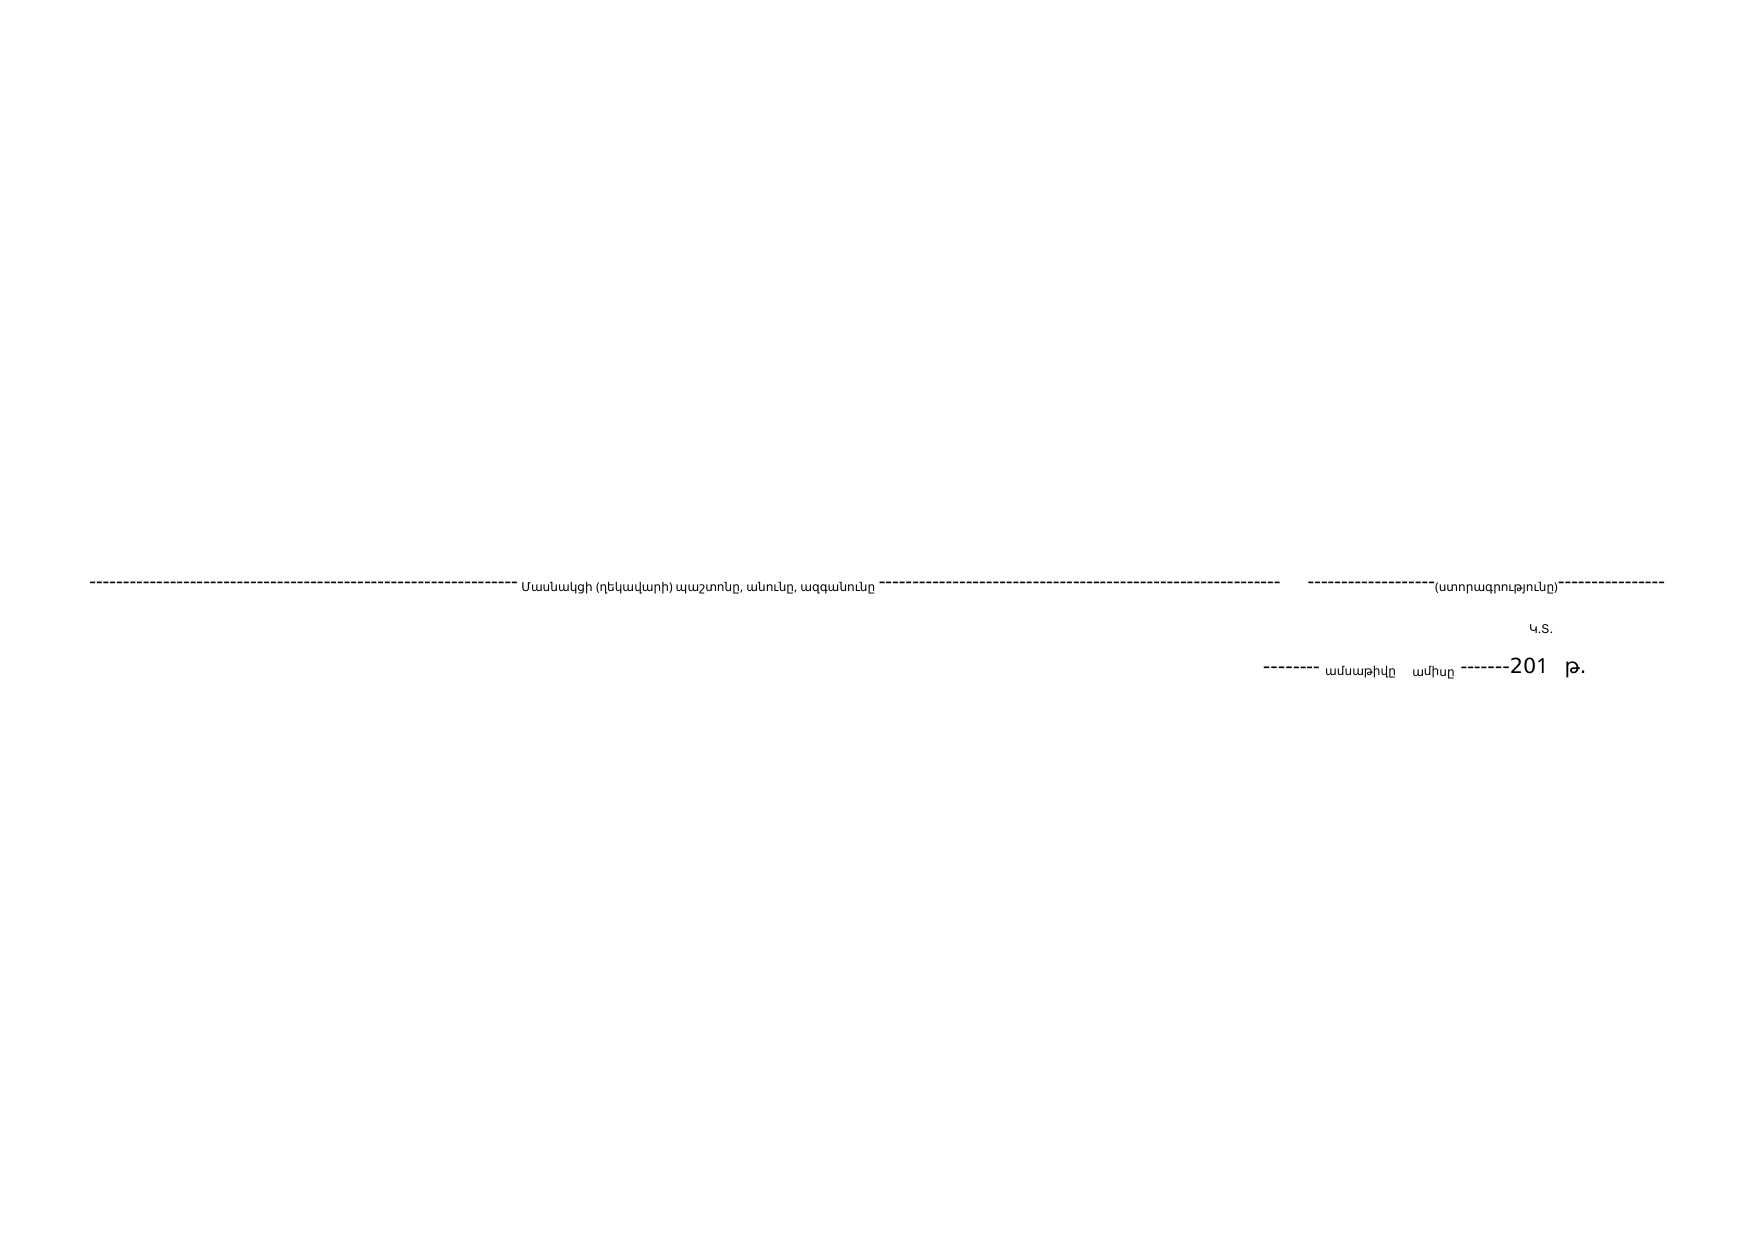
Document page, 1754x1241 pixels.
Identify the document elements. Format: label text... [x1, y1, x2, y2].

text Կ.Տ. [1327, 609, 1679, 637]
text -------- ամսաթիվը ամիսը -------201 թ. [75, 651, 1586, 680]
text ---------------------------------------------------------------- Մասնակցի (ղեկավարի) պաշտոնը, անունը, ազգանունը ------------------------------------------------------------ -------------------(ստորագրությունը)---------------- [75, 566, 1679, 594]
